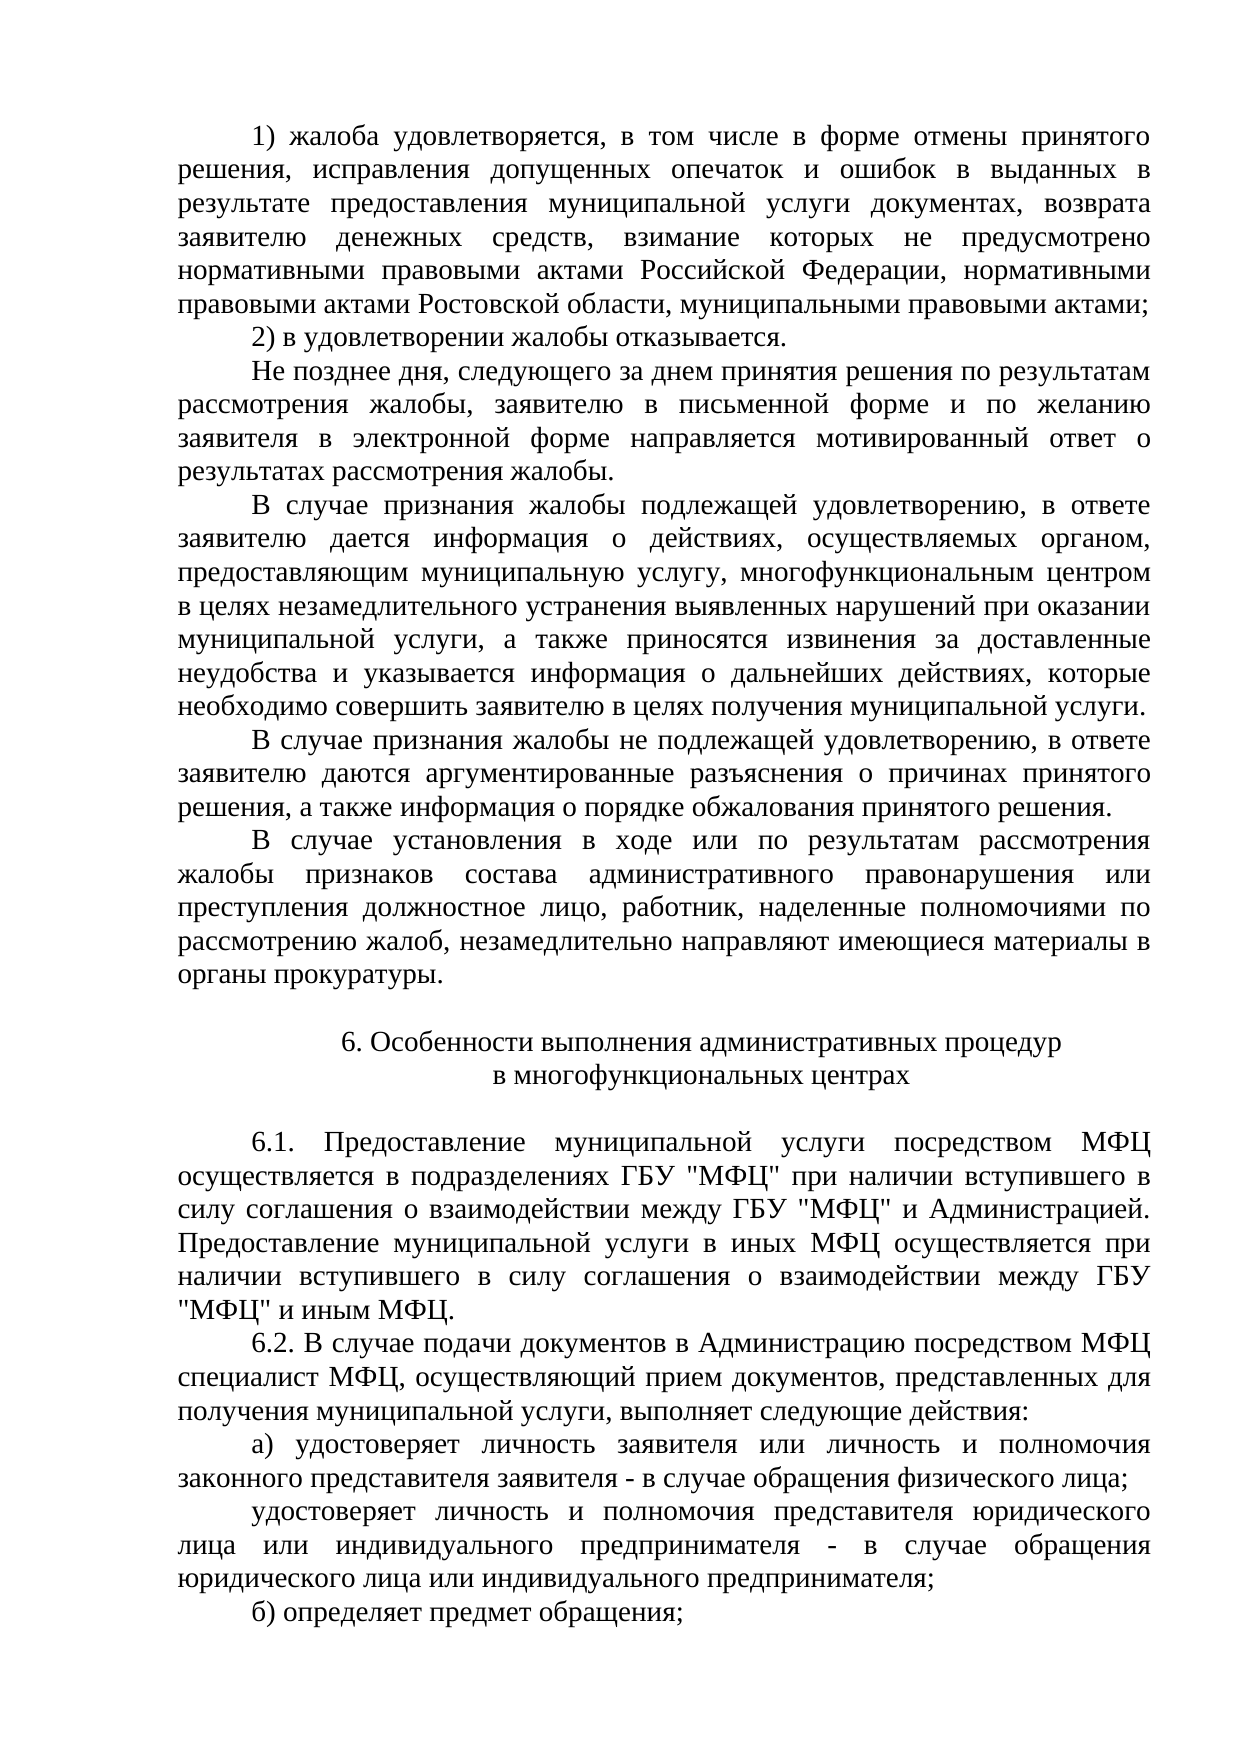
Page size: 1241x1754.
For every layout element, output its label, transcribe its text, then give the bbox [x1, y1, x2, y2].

text Не позднее дня, следующего за днем принятия решения по результатам рассмотрения жалобы, заявителю в письменной форме и по желанию заявителя в электронной форме направляется мотивированный ответ о результатах рассмотрения жалобы. [177, 353, 1152, 487]
text 1) жалоба удовлетворяется, в том числе в форме отмены принятого решения, исправления допущенных опечаток и ошибок в выданных в результате предоставления муниципальной услуги документах, возврата заявителю денежных средств, взимание которых не предусмотрено нормативными правовыми актами Российской Федерации, нормативными правовыми актами Ростовской области, муниципальными правовыми актами; [177, 118, 1152, 319]
text удостоверяет личность и полномочия представителя юридического лица или индивидуального предпринимателя - в случае обращения юридического лица или индивидуального предпринимателя; [177, 1493, 1152, 1594]
text В случае установления в ходе или по результатам рассмотрения жалобы признаков состава административного правонарушения или преступления должностное лицо, работник, наделенные полномочиями по рассмотрению жалоб, незамедлительно направляют имеющиеся материалы в органы прокуратуры. [177, 822, 1152, 990]
text а) удостоверяет личность заявителя или личность и полномочия законного представителя заявителя - в случае обращения физического лица; [177, 1426, 1152, 1493]
text 6. Особенности выполнения административных процедур [177, 1024, 1152, 1057]
text в многофункциональных центрах [177, 1057, 1152, 1091]
text 6.1. Предоставление муниципальной услуги посредством МФЦ осуществляется в подразделениях ГБУ "МФЦ" при наличии вступившего в силу соглашения о взаимодействии между ГБУ "МФЦ" и Администрацией. Предоставление муниципальной услуги в иных МФЦ осуществляется при наличии вступившего в силу соглашения о взаимодействии между ГБУ "МФЦ" и иным МФЦ. [177, 1124, 1152, 1326]
text б) определяет предмет обращения; [177, 1594, 1152, 1627]
text 6.2. В случае подачи документов в Администрацию посредством МФЦ специалист МФЦ, осуществляющий прием документов, представленных для получения муниципальной услуги, выполняет следующие действия: [177, 1326, 1152, 1426]
text В случае признания жалобы подлежащей удовлетворению, в ответе заявителю дается информация о действиях, осуществляемых органом, предоставляющим муниципальную услугу, многофункциональным центром в целях незамедлительного устранения выявленных нарушений при оказании муниципальной услуги, а также приносятся извинения за доставленные неудобства и указывается информация о дальнейших действиях, которые необходимо совершить заявителю в целях получения муниципальной услуги. [177, 487, 1152, 722]
text 2) в удовлетворении жалобы отказывается. [177, 319, 1152, 353]
text В случае признания жалобы не подлежащей удовлетворению, в ответе заявителю даются аргументированные разъяснения о причинах принятого решения, а также информация о порядке обжалования принятого решения. [177, 722, 1152, 822]
